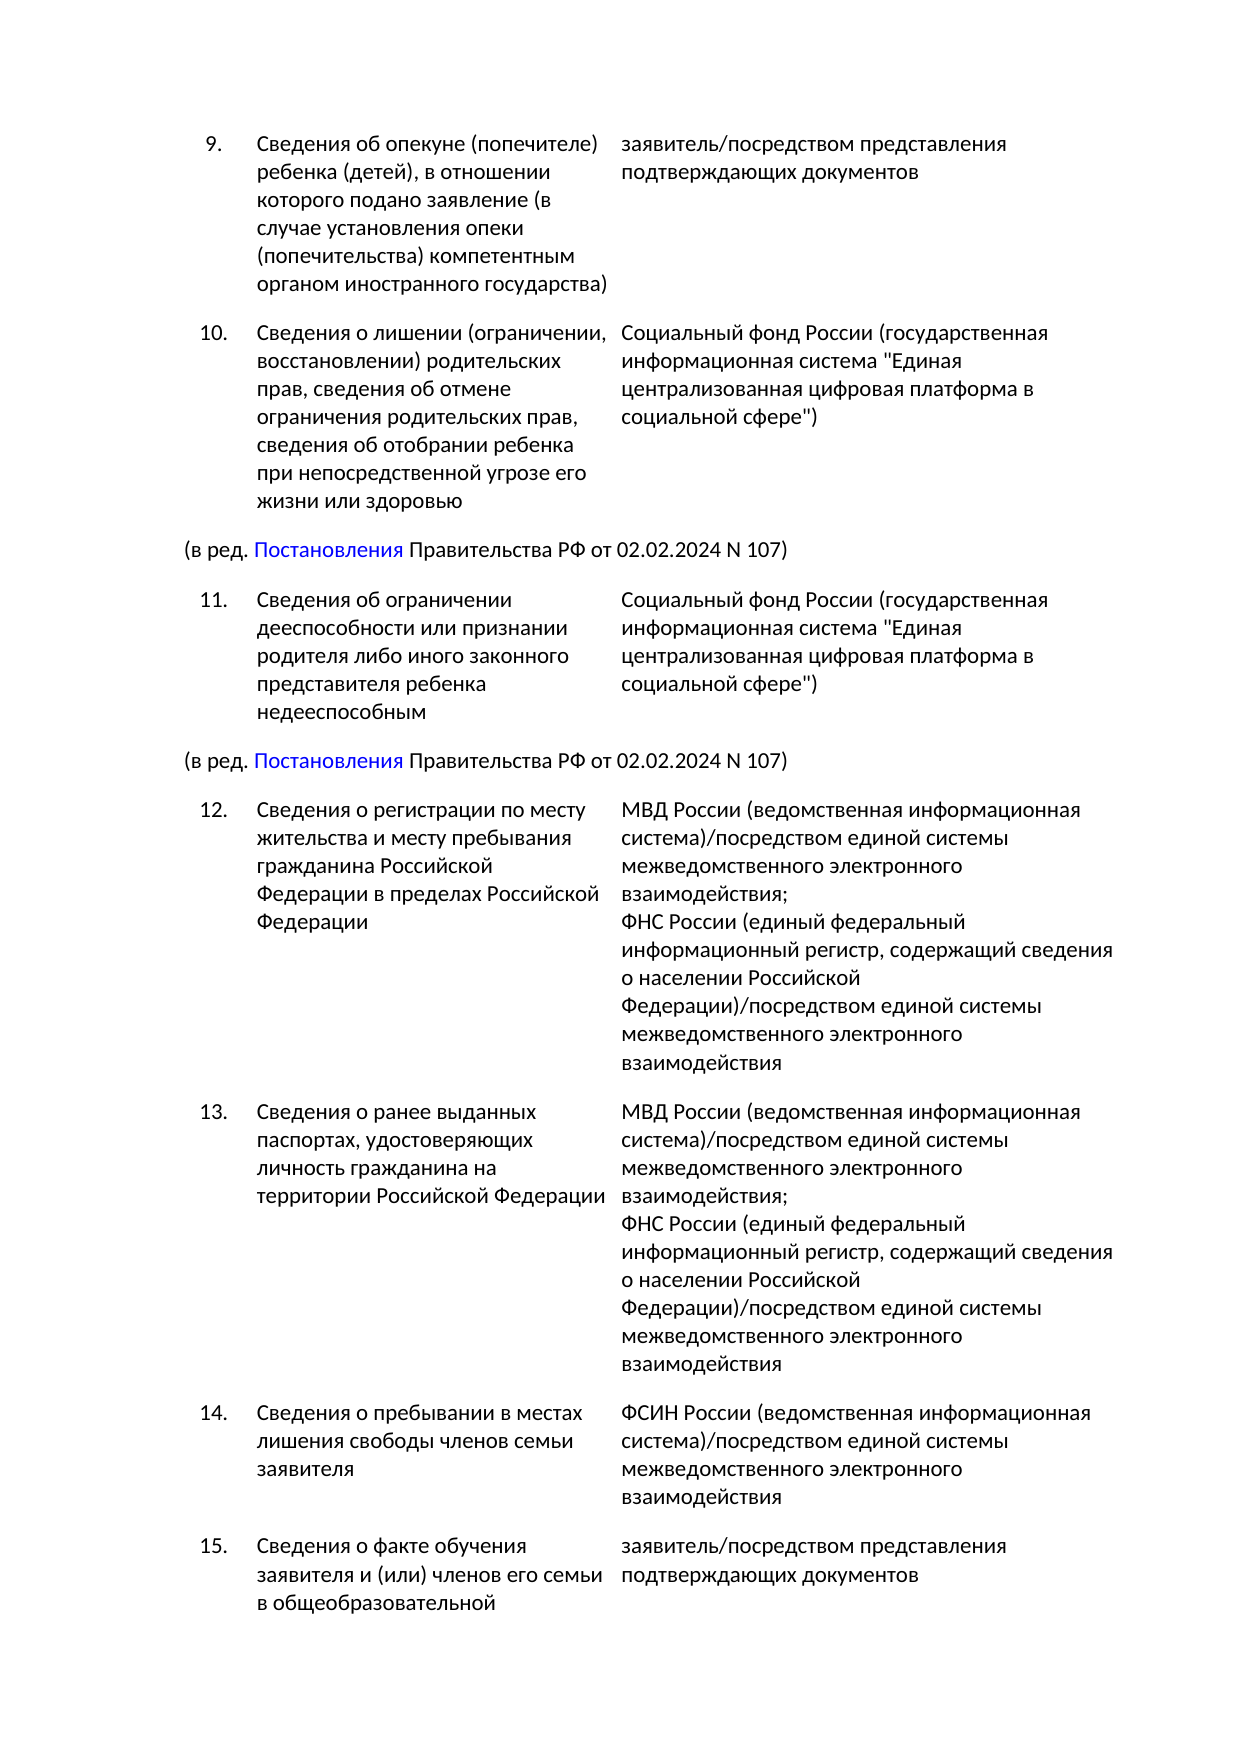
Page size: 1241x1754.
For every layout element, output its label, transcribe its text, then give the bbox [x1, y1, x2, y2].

table_cell 11. [177, 574, 250, 736]
table_cell Сведения об ограничении дееспособности или признании родителя либо иного законного представителя ребенка недееспособным [250, 574, 615, 736]
table_cell 13. [177, 1086, 250, 1388]
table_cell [615, 1521, 1121, 1626]
table_cell 15. [177, 1521, 250, 1626]
table_cell заявитель/посредством представления подтверждающих документов [615, 118, 1121, 307]
table_cell МВД России (ведомственная информационная система)/посредством единой системы межведомственного электронного взаимодействия; ФНС России (единый федеральный информационный регистр, содержащий сведения о населении Российской Федерации)/посредством единой системы межведомственного электронного взаимодействия [615, 785, 1121, 1086]
table_cell МВД России (ведомственная информационная система)/посредством единой системы межведомственного электронного взаимодействия; ФНС России (единый федеральный информационный регистр, содержащий сведения о населении Российской Федерации)/посредством единой системы межведомственного электронного взаимодействия [615, 1086, 1121, 1388]
table_cell 12. [177, 785, 250, 1086]
table_cell Сведения о регистрации по месту жительства и месту пребывания гражданина Российской Федерации в пределах Российской Федерации [250, 785, 615, 1086]
table_cell 9. [177, 118, 250, 307]
table_cell (в ред. Постановления Правительства РФ от 02.02.2024 N 107) [177, 736, 1121, 785]
table_cell Социальный фонд России (государственная информационная система "Единая централизованная цифровая платформа в социальной сфере") [615, 308, 1121, 525]
table_cell (в ред. Постановления Правительства РФ от 02.02.2024 N 107) [177, 525, 1121, 574]
table_cell 14. [177, 1388, 250, 1521]
table_cell Сведения об опекуне (попечителе) ребенка (детей), в отношении которого подано заявление (в случае установления опеки (попечительства) компетентным органом иностранного государства) [250, 118, 615, 307]
table_cell Сведения о лишении (ограничении, восстановлении) родительских прав, сведения об отмене ограничения родительских прав, сведения об отобрании ребенка при непосредственной угрозе его жизни или здоровью [250, 308, 615, 525]
table_cell Сведения о пребывании в местах лишения свободы членов семьи заявителя [250, 1388, 615, 1521]
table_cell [250, 1521, 615, 1626]
table_cell ФСИН России (ведомственная информационная система)/посредством единой системы межведомственного электронного взаимодействия [615, 1388, 1121, 1521]
table_cell 10. [177, 308, 250, 525]
table_cell Сведения о ранее выданных паспортах, удостоверяющих личность гражданина на территории Российской Федерации [250, 1086, 615, 1388]
table_cell Социальный фонд России (государственная информационная система "Единая централизованная цифровая платформа в социальной сфере") [615, 574, 1121, 736]
